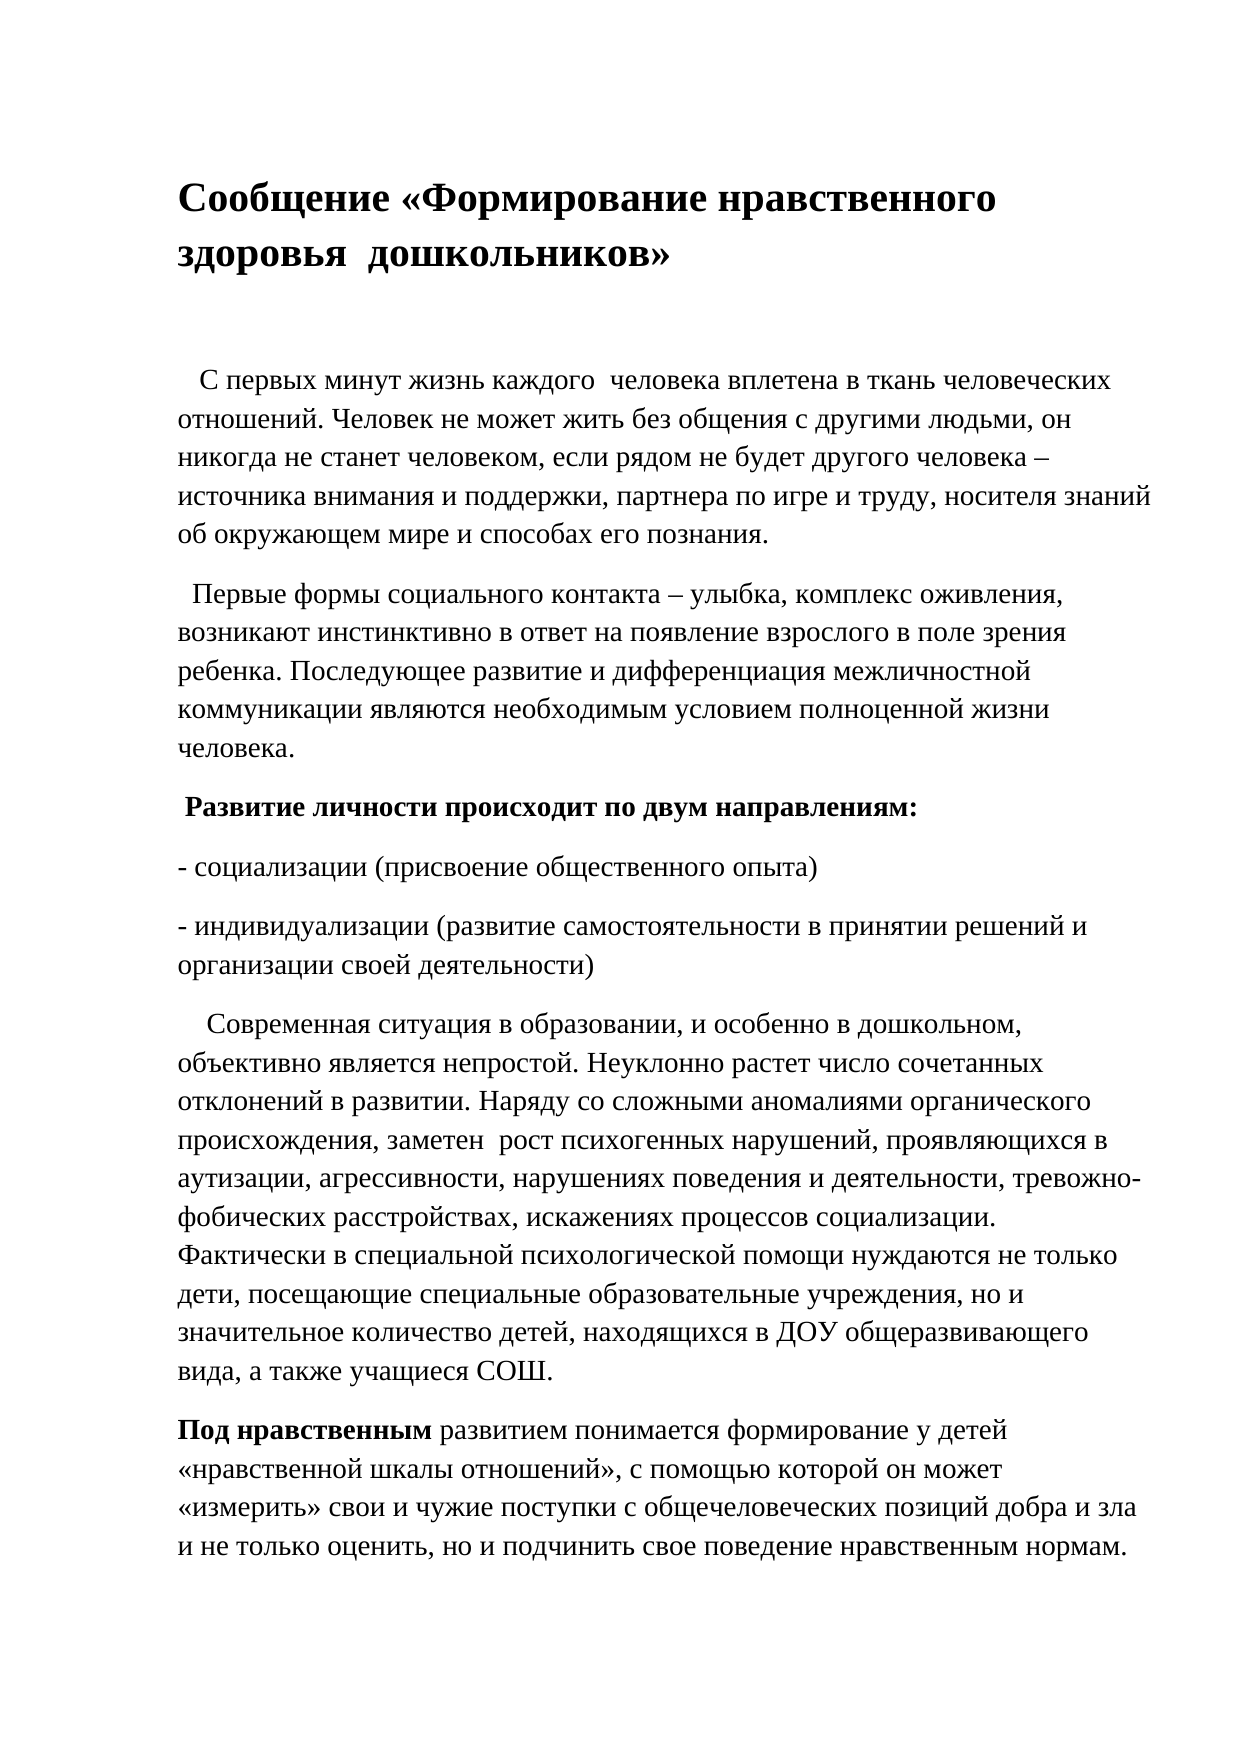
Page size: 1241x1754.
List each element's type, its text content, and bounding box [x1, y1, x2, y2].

text Первые формы социального контакта – улыбка, комплекс оживления, возникают инстинктивно в ответ на появление взрослого в поле зрения ребенка. Последующее развитие и дифференциация межличностной коммуникации являются необходимым условием полноценной жизни человека. [177, 576, 1152, 764]
text Под нравственным развитием понимается формирование у детей «нравственной шкалы отношений», с помощью которой он может «измерить» свои и чужие поступки с общечеловеческих позиций добра и зла и не только оценить, но и подчинить свое поведение нравственным нормам. [177, 1412, 1152, 1562]
text - социализации (присвоение общественного опыта) [177, 849, 1152, 882]
text Современная ситуация в образовании, и особенно в дошкольном, объективно является непростой. Неуклонно растет число сочетанных отклонений в развитии. Наряду со сложными аномалиями органического происхождения, заметен рост психогенных нарушений, проявляющихся в аутизации, агрессивности, нарушениях поведения и деятельности, тревожно-фобических расстройствах, искажениях процессов социализации. Фактически в специальной психологической помощи нуждаются не только дети, посещающие специальные образовательные учреждения, но и значительное количество детей, находящихся в ДОУ общеразвивающего вида, а также учащиеся СОШ. [177, 1006, 1152, 1387]
text Развитие личности происходит по двум направлениям: [177, 789, 1152, 823]
text Сообщение «Формирование нравственного здоровья дошкольников» [177, 172, 1152, 275]
text С первых минут жизнь каждого человека вплетена в ткань человеческих отношений. Человек не может жить без общения с другими людьми, он никогда не станет человеком, если рядом не будет другого человека – источника внимания и поддержки, партнера по игре и труду, носителя знаний об окружающем мире и способах его познания. [177, 362, 1152, 550]
text - индивидуализации (развитие самостоятельности в принятии решений и организации своей деятельности) [177, 908, 1152, 980]
